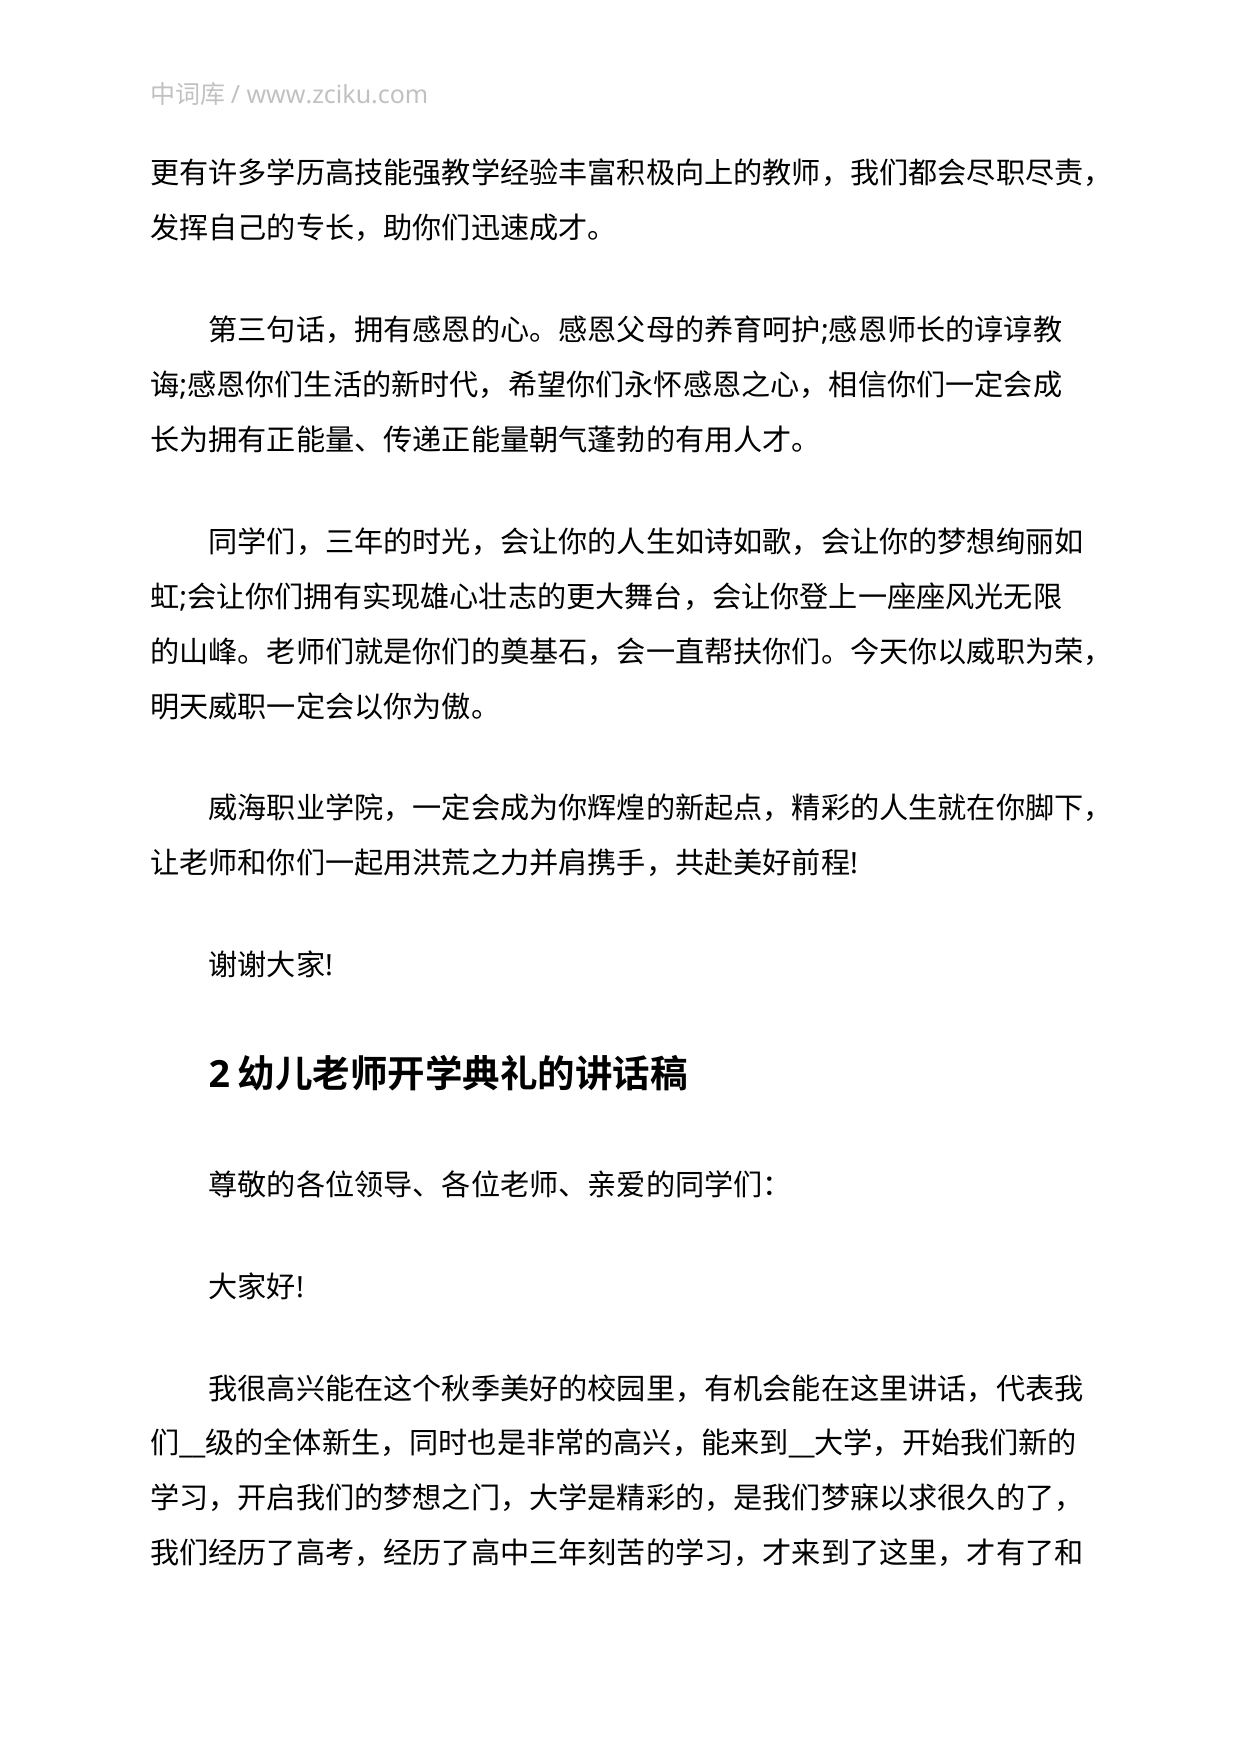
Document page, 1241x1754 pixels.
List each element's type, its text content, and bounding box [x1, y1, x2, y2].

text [150, 150, 1090, 247]
text 同学们，三年的时光，会让你的人生如诗如歌，会让你的梦想绚丽如虹;会让你们拥有实现雄心壮志的更大舞台，会让你登上一座座风光无限的山峰。老师们就是你们的奠基石，会一直帮扶你们。今天你以威职为荣，明天威职一定会以你为傲。 [150, 518, 1090, 726]
text 第三句话，拥有感恩的心。感恩父母的养育呵护;感恩师长的谆谆教诲;感恩你们生活的新时代，希望你们永怀感恩之心，相信你们一定会成长为拥有正能量、传递正能量朝气蓬勃的有用人才。 [150, 307, 1090, 459]
text 尊敬的各位领导、各位老师、亲爱的同学们： [150, 1161, 1090, 1204]
text 2幼儿老师开学典礼的讲话稿 [150, 1044, 1090, 1098]
text 谢谢大家! [150, 942, 1090, 984]
text 大家好! [150, 1263, 1090, 1306]
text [150, 1365, 1090, 1572]
text 威海职业学院，一定会成为你辉煌的新起点，精彩的人生就在你脚下，让老师和你们一起用洪荒之力并肩携手，共赴美好前程! [150, 785, 1090, 882]
